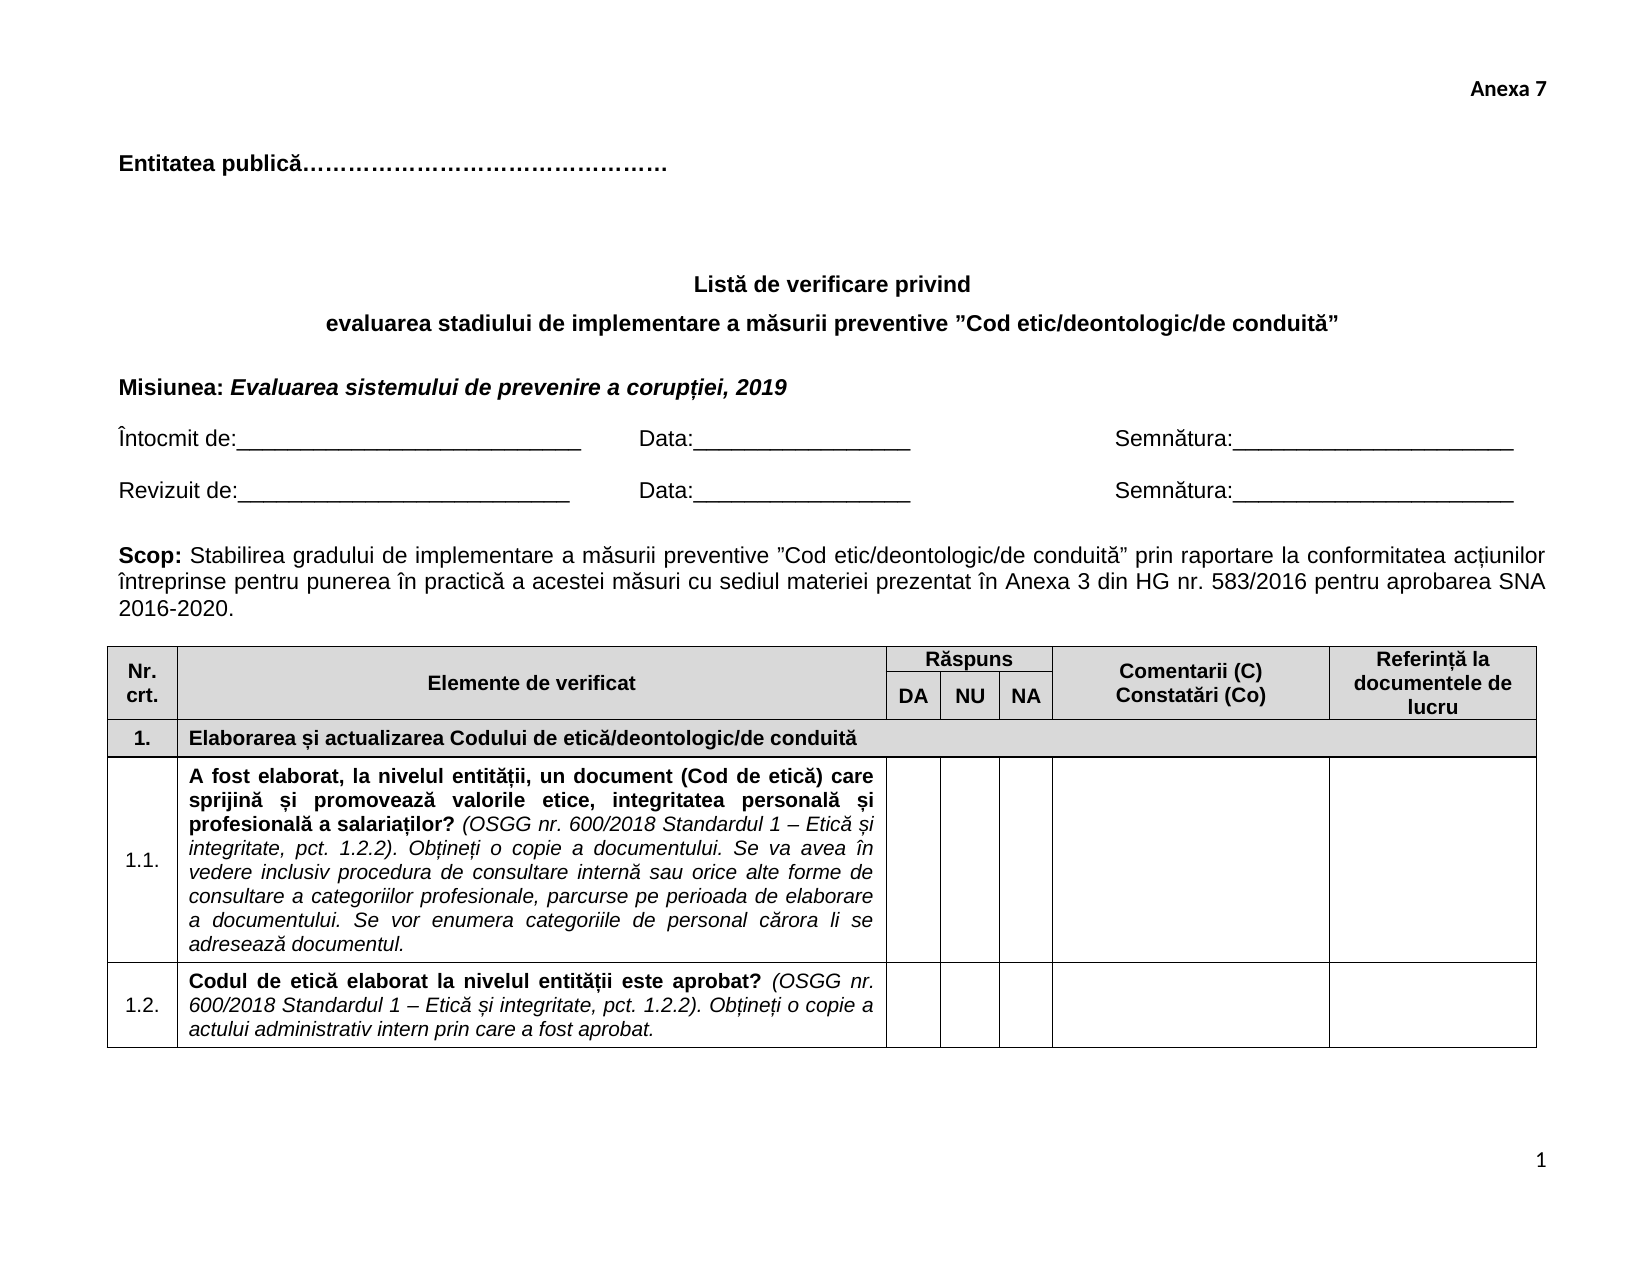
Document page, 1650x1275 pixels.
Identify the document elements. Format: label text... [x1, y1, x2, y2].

table_cell [1330, 758, 1536, 962]
table_header Misiunea: Evaluarea sistemului de prevenire a corupției, 2019 [107, 349, 1558, 400]
table_cell A fost elaborat, la nivelul entității, un document (Cod de etică) care sprijină și promovează valorile etice, integritatea personală și profesională a salariaților? (OSGG nr. 600/2018 Standardul 1 – Etică și integritate, pct. 1.2.2). Obțineți o copie a documentului. Se va avea în vedere inclusiv procedura de consultare internă sau orice alte forme de consultare a categoriilor profesionale, parcurse pe perioada de elaborare a documentului. Se vor enumera categoriile de personal cărora li se adresează documentul. [178, 758, 886, 962]
table_cell 1.2. [108, 963, 177, 1047]
table_cell [1053, 758, 1329, 962]
table_cell 1. [108, 720, 177, 756]
table_cell [1000, 963, 1052, 1047]
table_header Nr. crt. [108, 647, 177, 719]
table_cell [941, 963, 999, 1047]
table_cell Semnătura:______________________ [1103, 452, 1558, 503]
table_cell Elaborarea și actualizarea Codului de etică/deontologic/de conduită [178, 720, 1536, 756]
table_header Răspuns [887, 647, 1052, 671]
table_cell Codul de etică elaborat la nivelul entității este aprobat? (OSGG nr. 600/2018 Standardul 1 – Etică și integritate, pct. 1.2.2). Obțineți o copie a actului administrativ intern prin care a fost aprobat. [178, 963, 886, 1047]
table_cell 1.1. [108, 758, 177, 962]
table_cell NU [941, 672, 999, 719]
table_cell [941, 758, 999, 962]
table_cell [1053, 963, 1329, 1047]
table_cell [1000, 758, 1052, 962]
text Scop: Stabilirea gradului de implementare a măsurii preventive ”Cod etic/deontologic/de conduită” prin raportare la conformitatea acțiunilor întreprinse pentru punerea în practică a acestei măsuri cu sediul materiei prezentat în Anexa 3 din HG nr. 583/2016 pentru aprobarea SNA 2016-2020. [118, 542, 1547, 621]
table_header Referință la documentele de lucru [1330, 647, 1536, 719]
table_cell Data:_________________ [628, 452, 1103, 503]
table_cell NA [1000, 672, 1052, 719]
table_header Elemente de verificat [178, 647, 886, 719]
table_header Comentarii (C) Constatări (Co) [1053, 647, 1329, 719]
table_cell DA [887, 672, 940, 719]
text Entitatea publică………………………………………… [118, 150, 1547, 176]
text evaluarea stadiului de implementare a măsurii preventive ”Cod etic/deontologic/de conduită” [118, 310, 1547, 336]
table_cell Revizuit de:__________________________ [107, 452, 627, 503]
table_cell Data:_________________ [628, 400, 1103, 452]
text Listă de verificare privind [118, 271, 1547, 298]
table_cell [1330, 963, 1536, 1047]
table_cell [887, 963, 940, 1047]
table_cell [887, 758, 940, 962]
table_cell Semnătura:______________________ [1103, 400, 1558, 452]
table_cell Întocmit de:___________________________ [107, 400, 627, 452]
